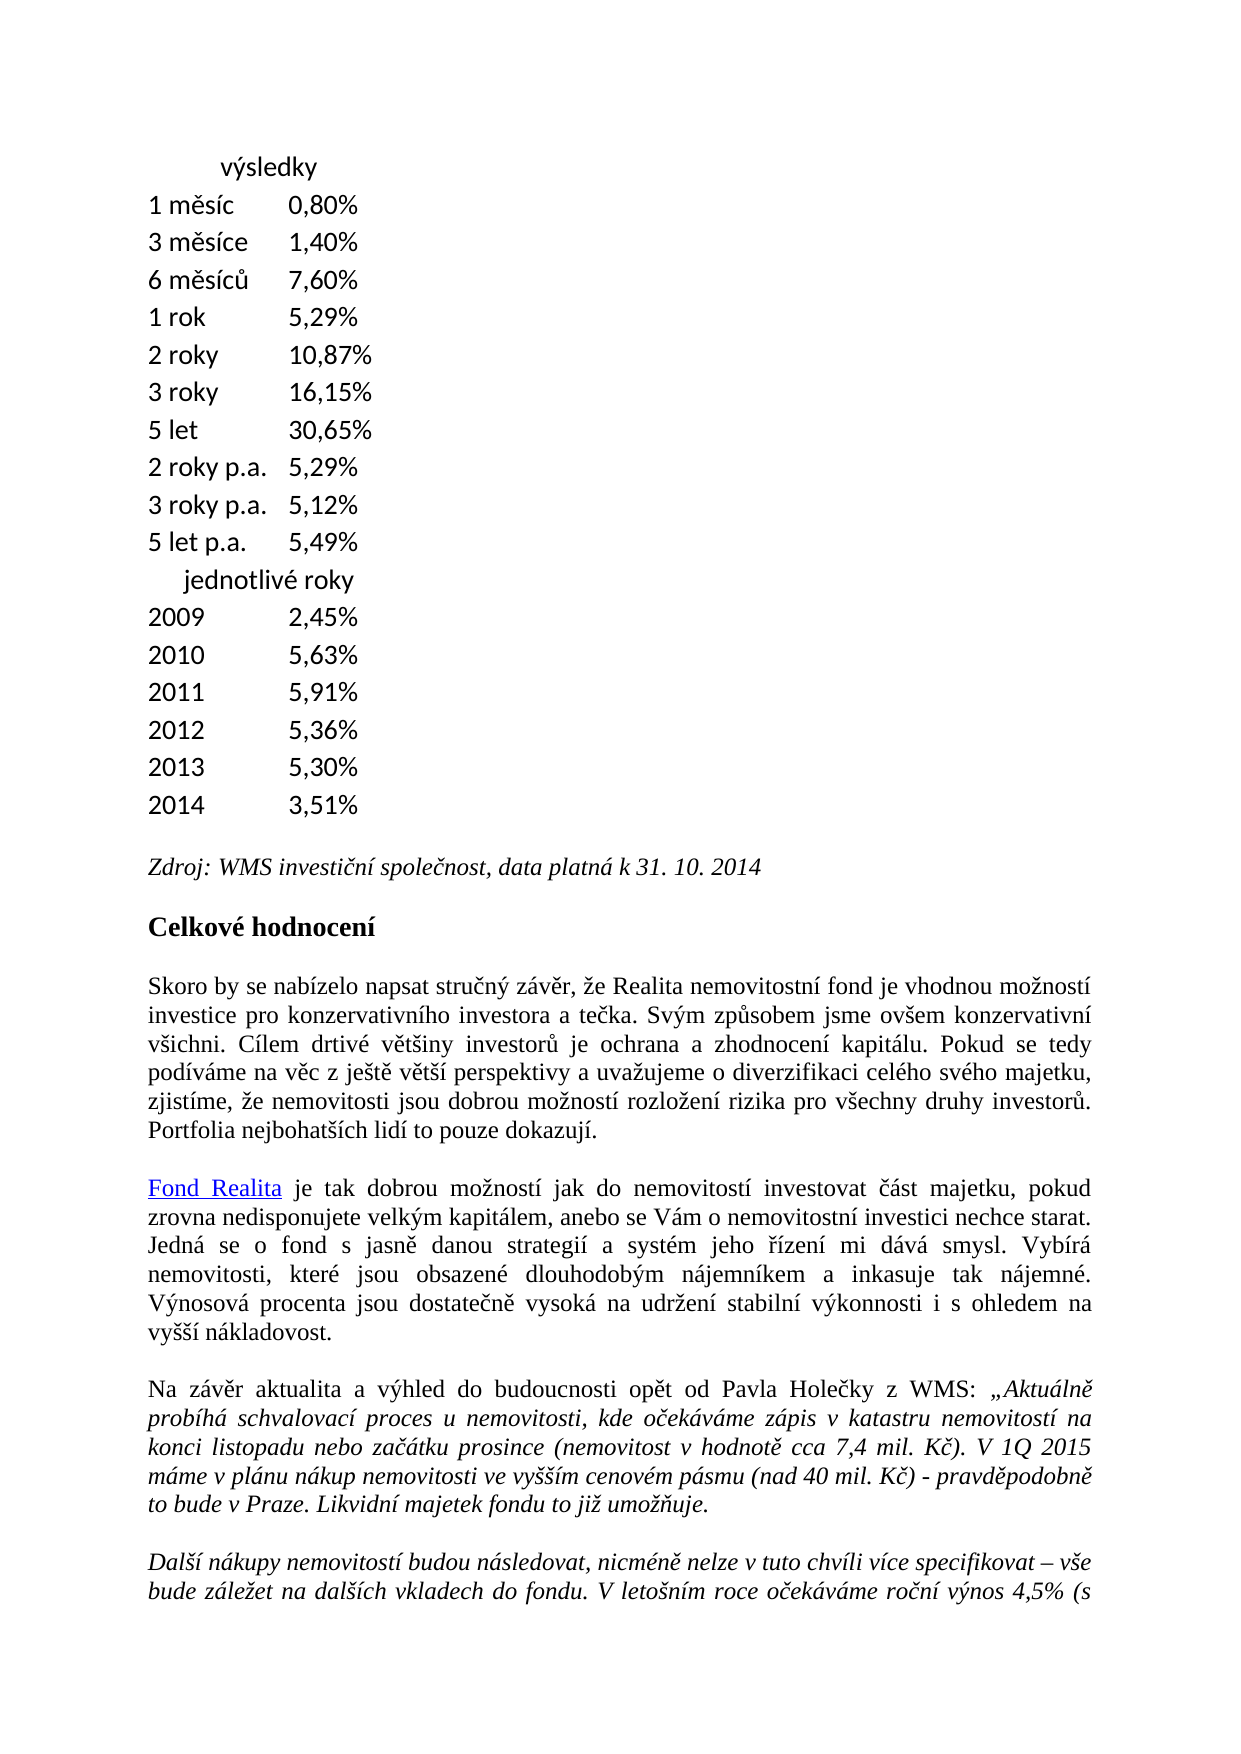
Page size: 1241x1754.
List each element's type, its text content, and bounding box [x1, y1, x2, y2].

table_cell 2013 [146, 748, 287, 785]
table_cell jednotlivé roky [146, 560, 391, 598]
table_cell 5,36% [287, 710, 391, 748]
table_cell 10,87% [287, 335, 391, 373]
text Fond Realita je tak dobrou možností jak do nemovitostí investovat část majetku, pokud zrovna nedisponujete velkým kapitálem, anebo se Vám o nemovitostní investici nechce starat. Jedná se o fond s jasně danou strategií a systém jeho řízení mi dává smysl. Vybírá nemovitosti, které jsou obsazené dlouhodobým nájemníkem a inkasuje tak nájemné. Výnosová procenta jsou dostatečně vysoká na udržení stabilní výkonnosti i s ohledem na vyšší nákladovost. [148, 1173, 1093, 1345]
table_cell 3 roky [146, 373, 287, 410]
table_cell 5,12% [287, 485, 391, 523]
table_cell 2014 [146, 785, 287, 823]
table_cell 3,51% [287, 785, 391, 823]
table_cell 1,40% [287, 223, 391, 260]
table_cell 5,30% [287, 748, 391, 785]
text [148, 1547, 1093, 1605]
table_cell 0,80% [287, 185, 391, 223]
table_cell 1 rok [146, 298, 287, 335]
table_cell 2009 [146, 598, 287, 635]
table_cell 2011 [146, 673, 287, 710]
table_cell 5,49% [287, 523, 391, 560]
table_cell 3 měsíce [146, 223, 287, 260]
table_cell 30,65% [287, 410, 391, 448]
table_cell 5 let p.a. [146, 523, 287, 560]
text Na závěr aktualita a výhled do budoucnosti opět od Pavla Holečky z WMS: „Aktuálně probíhá schvalovací proces u nemovitosti, kde očekáváme zápis v katastru nemovitostí na konci listopadu nebo začátku prosince (nemovitost v hodnotě cca 7,4 mil. Kč). V 1Q 2015 máme v plánu nákup nemovitosti ve vyšším cenovém pásmu (nad 40 mil. Kč) - pravděpodobně to bude v Praze. Likvidní majetek fondu to již umožňuje. [148, 1374, 1093, 1518]
table_cell 2 roky p.a. [146, 448, 287, 485]
text Zdroj: WMS investiční společnost, data platná k 31. 10. 2014 [148, 852, 1093, 881]
table_cell 3 roky p.a. [146, 485, 287, 523]
table_cell 16,15% [287, 373, 391, 410]
table_cell 2 roky [146, 335, 287, 373]
text Celkové hodnocení [148, 910, 1093, 942]
table_cell 5,29% [287, 448, 391, 485]
text Skoro by se nabízelo napsat stručný závěr, že Realita nemovitostní fond je vhodnou možností investice pro konzervativního investora a tečka. Svým způsobem jsme ovšem konzervativní všichni. Cílem drtivé většiny investorů je ochrana a zhodnocení kapitálu. Pokud se tedy podíváme na věc z ještě větší perspektivy a uvažujeme o diverzifikaci celého svého majetku, zjistíme, že nemovitosti jsou dobrou možností rozložení rizika pro všechny druhy investorů. Portfolia nejbohatších lidí to pouze dokazují. [148, 971, 1093, 1144]
table_cell 2,45% [287, 598, 391, 635]
table_cell 7,60% [287, 260, 391, 298]
table_cell 2010 [146, 635, 287, 673]
table_cell 5,29% [287, 298, 391, 335]
table_cell 5 let [146, 410, 287, 448]
table_cell 5,91% [287, 673, 391, 710]
table_cell 6 měsíců [146, 260, 287, 298]
table_cell 1 měsíc [146, 185, 287, 223]
table_header kumulované výsledky [146, 148, 391, 185]
table_cell 2012 [146, 710, 287, 748]
table_cell 5,63% [287, 635, 391, 673]
